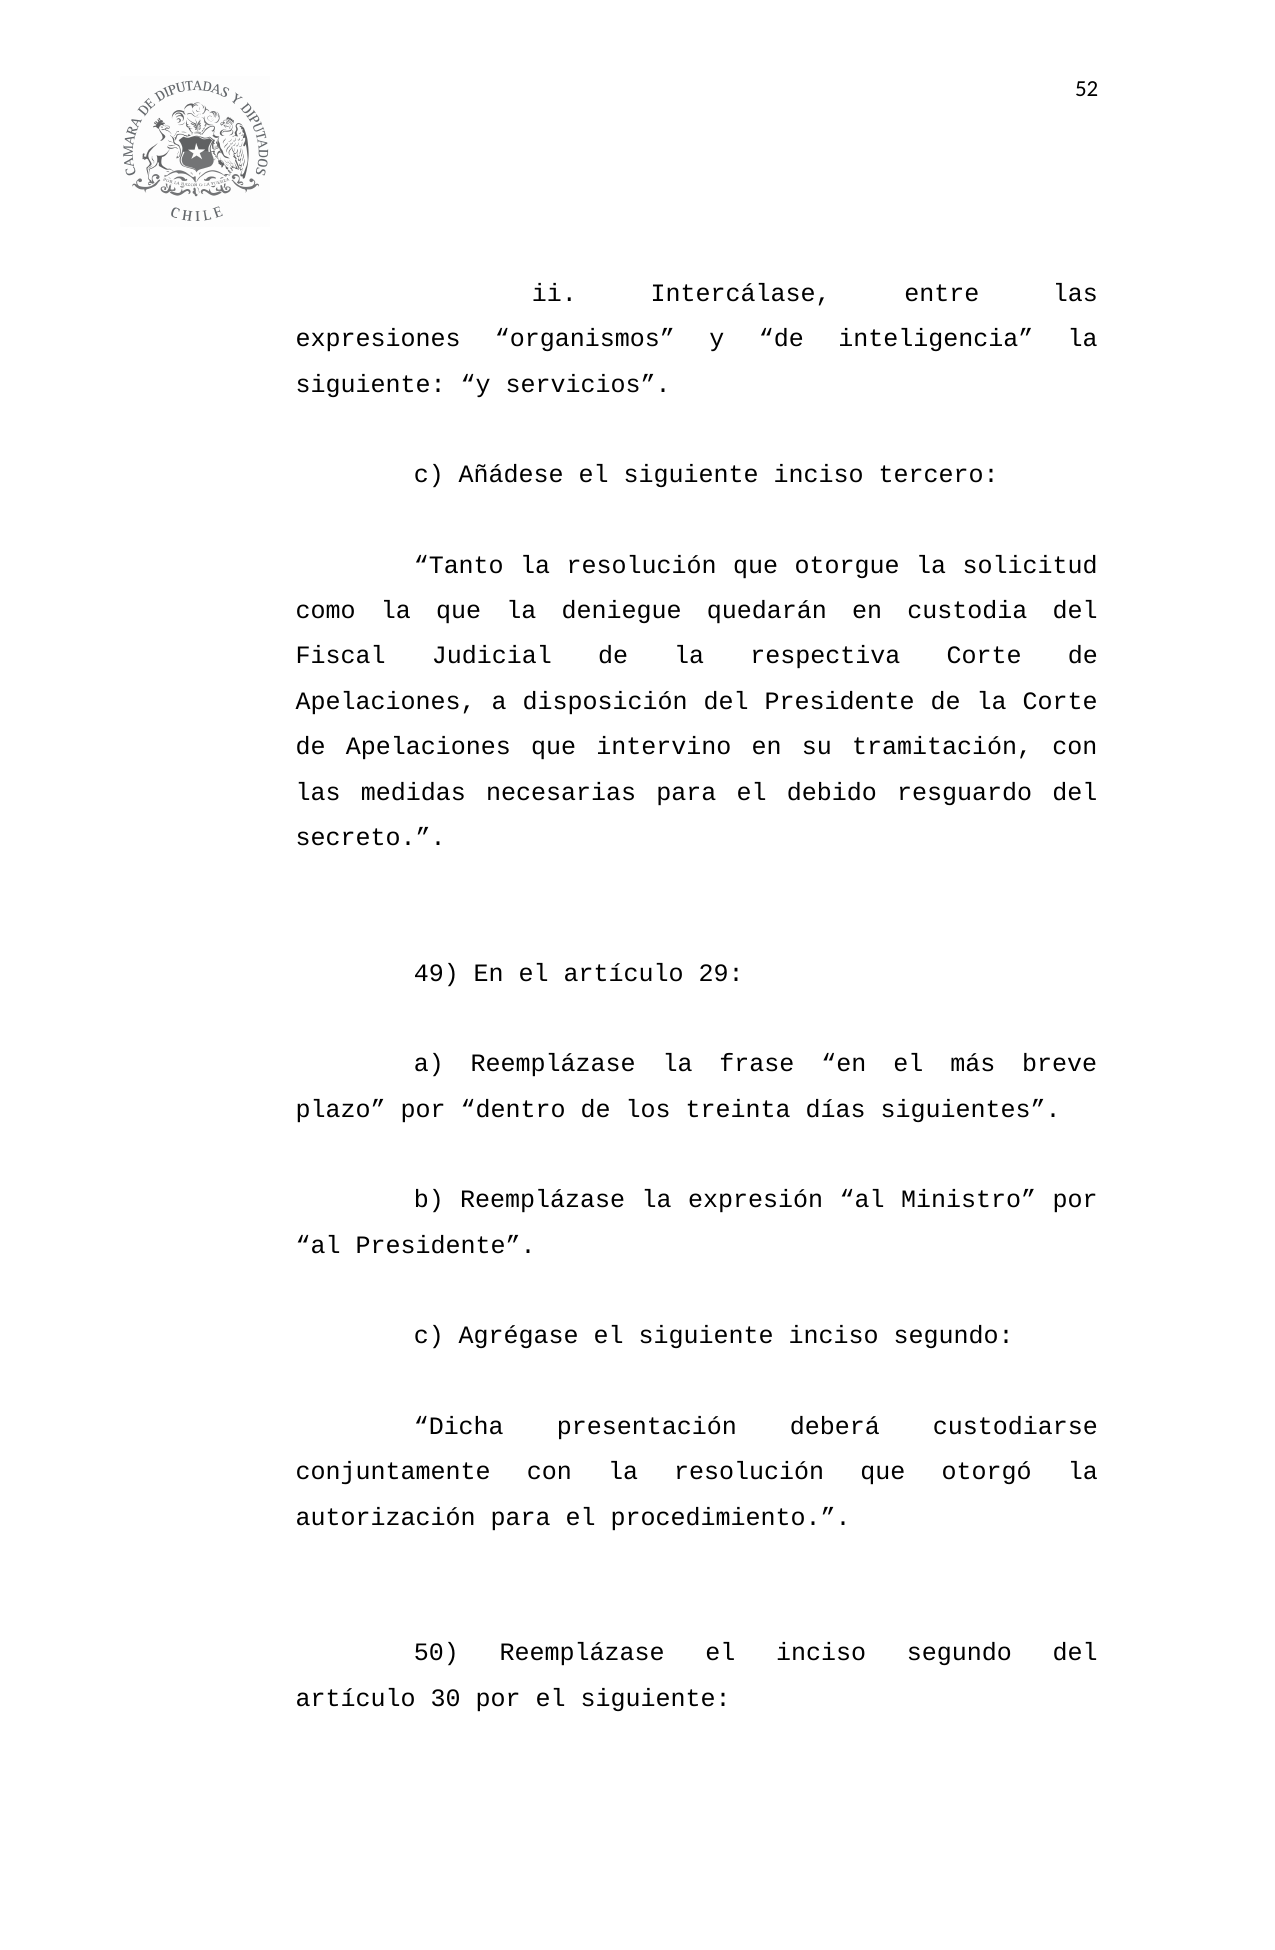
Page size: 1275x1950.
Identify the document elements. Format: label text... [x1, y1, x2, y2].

text c) Agrégase el siguiente inciso segundo: [295, 1323, 1098, 1351]
text 50) Reemplázase el inciso segundo del artículo 30 por el siguiente: [295, 1640, 1098, 1714]
text “Dicha presentación deberá custodiarse conjuntamente con la resolución que otorgó la autorización para el procedimiento.”. [295, 1413, 1098, 1532]
text 49) En el artículo 29: [295, 960, 1098, 989]
text “Tanto la resolución que otorgue la solicitud como la que la deniegue quedarán en custodia del Fiscal Judicial de la respectiva Corte de Apelaciones, a disposición del Presidente de la Corte de Apelaciones que intervino en su tramitación, con las medidas necesarias para el debido resguardo del secreto.”. [295, 552, 1098, 853]
text ii. Intercálase, entre las expresiones “organismos” y “de inteligencia” la siguiente: “y servicios”. [295, 281, 1098, 399]
text b) Reemplázase la expresión “al Ministro” por “al Presidente”. [295, 1187, 1098, 1261]
text a) Reemplázase la frase “en el más breve plazo” por “dentro de los treinta días siguientes”. [295, 1051, 1098, 1124]
picture [120, 76, 271, 227]
text c) Añádese el siguiente inciso tercero: [295, 462, 1098, 490]
